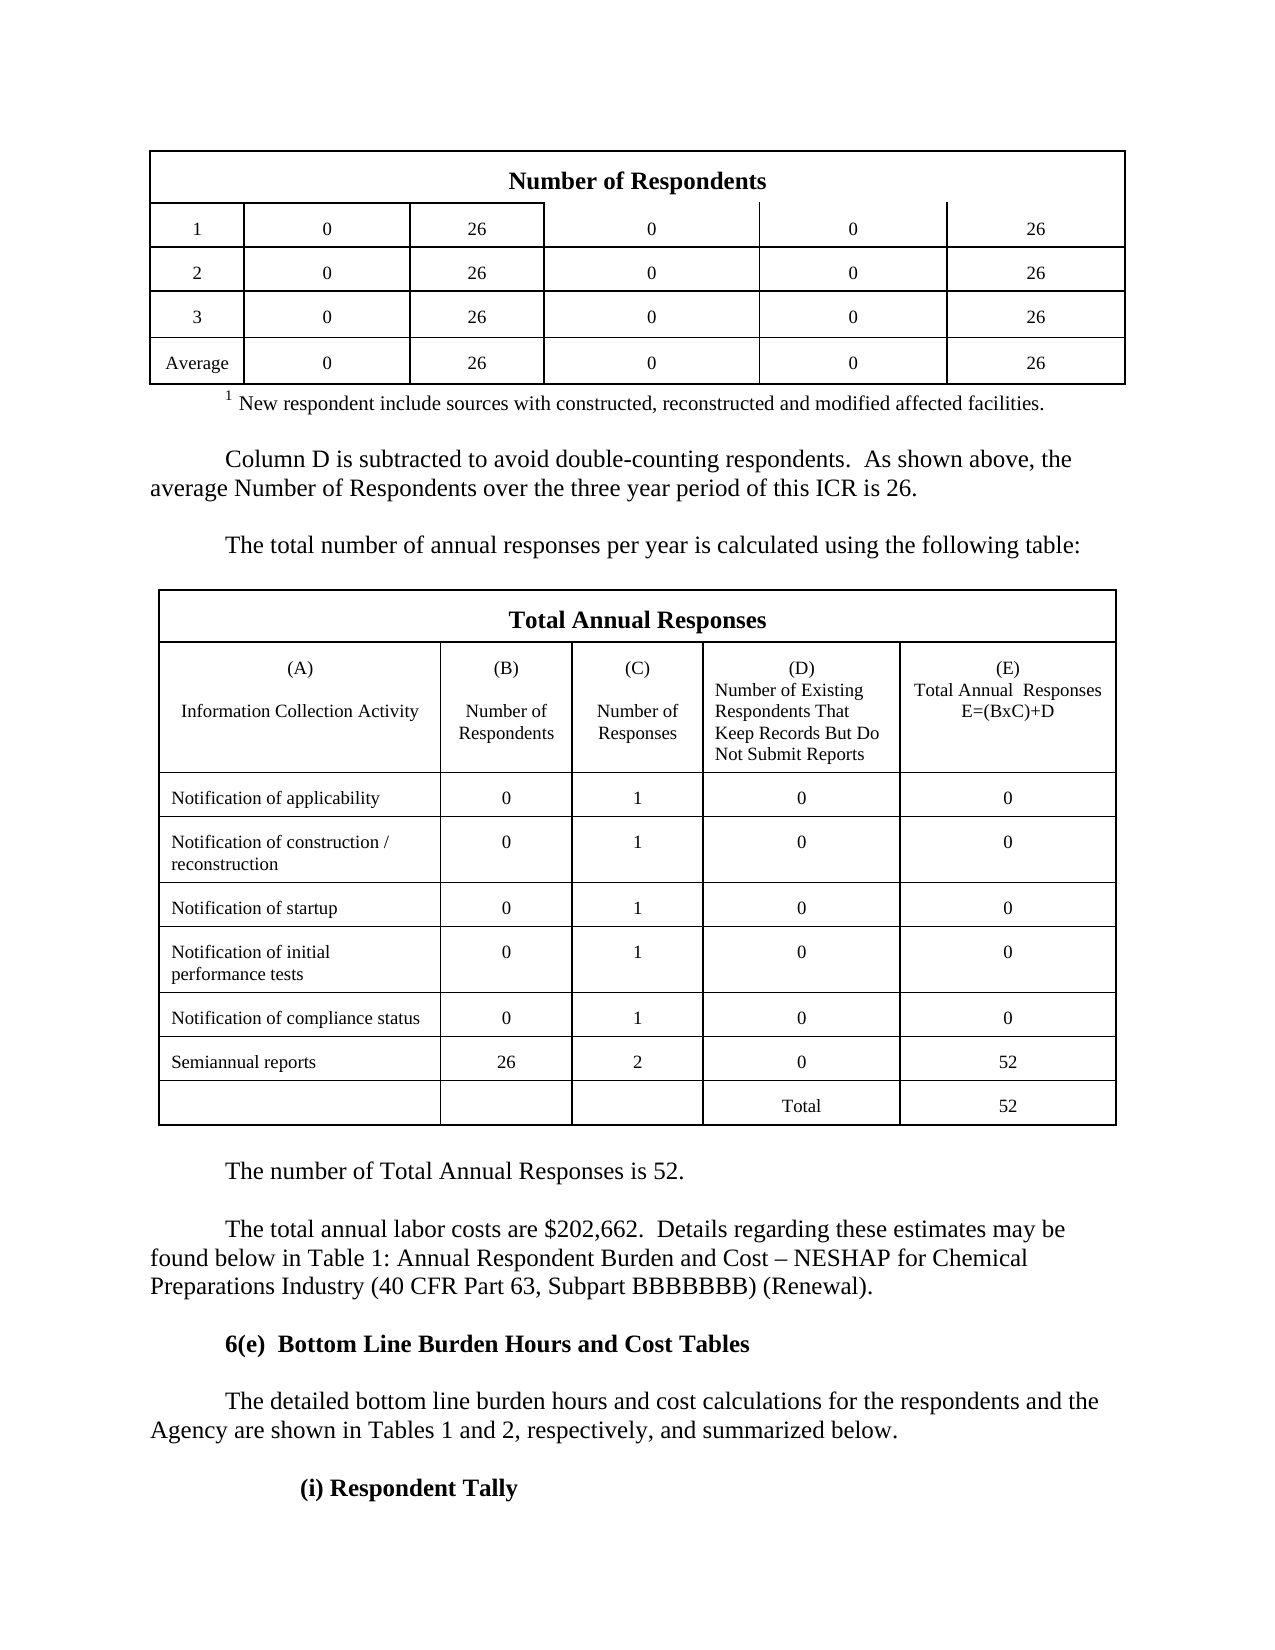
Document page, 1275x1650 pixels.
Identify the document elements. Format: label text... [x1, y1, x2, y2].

table_cell 2 [573, 1037, 702, 1080]
text The total annual labor costs are $202,662. Details regarding these estimates may be found below in Table 1: Annual Respondent Burden and Cost – NESHAP for Chemical Preparations Industry (40 CFR Part 63, Subpart BBBBBBB) (Renewal). [150, 1214, 1125, 1300]
table_cell 0 [704, 1037, 899, 1080]
table_cell [441, 1081, 571, 1124]
table_cell Average [151, 338, 243, 383]
text 1 New respondent include sources with constructed, reconstructed and modified affected facilities. [150, 387, 1125, 415]
table_cell 0 [441, 817, 571, 882]
table_cell Notification of applicability [160, 773, 440, 816]
table_cell 26 [411, 338, 543, 383]
table_cell 0 [901, 993, 1115, 1036]
table_cell 0 [760, 338, 946, 383]
table_cell 0 [704, 817, 899, 882]
text 6(e) Bottom Line Burden Hours and Cost Tables [150, 1329, 1125, 1358]
table_cell 0 [245, 248, 409, 290]
table_cell 0 [704, 927, 899, 991]
table_cell Notification of startup [160, 883, 440, 926]
text The number of Total Annual Responses is 52. [150, 1156, 1125, 1185]
text Column D is subtracted to avoid double-counting respondents. As shown above, the average Number of Respondents over the three year period of this ICR is 26. [150, 444, 1125, 502]
table_cell 0 [901, 773, 1115, 816]
table_cell 0 [704, 883, 899, 926]
table_cell (C) Number of Responses [573, 643, 702, 772]
table_header Number of Respondents [151, 152, 1124, 202]
table_cell [160, 1081, 440, 1124]
table_cell 0 [245, 338, 409, 383]
table_cell 0 [441, 773, 571, 816]
table_cell Notification of initial performance tests [160, 927, 440, 991]
table_cell 0 [760, 292, 946, 337]
table_cell 1 [151, 204, 243, 246]
table_cell (E) Total Annual Responses E=(BxC)+D [901, 643, 1115, 772]
table_cell 0 [545, 292, 759, 337]
table_cell 26 [411, 292, 543, 337]
table_cell Notification of compliance status [160, 993, 440, 1036]
table_cell 2 [151, 248, 243, 290]
table_cell 0 [901, 883, 1115, 926]
table_cell Notification of construction / reconstruction [160, 817, 440, 882]
table_cell 0 [441, 927, 571, 991]
table_cell 26 [948, 203, 1124, 246]
table_cell 52 [901, 1037, 1115, 1080]
table_cell 0 [704, 773, 899, 816]
text (i) Respondent Tally [150, 1473, 1125, 1501]
table_cell 3 [151, 292, 243, 337]
table_cell 0 [901, 927, 1115, 991]
table_cell Total [704, 1081, 899, 1124]
table_cell 1 [573, 993, 702, 1036]
table_cell 1 [573, 883, 702, 926]
table_cell 0 [545, 248, 759, 290]
table_cell 26 [441, 1037, 571, 1080]
table_cell 26 [411, 248, 543, 290]
table_cell 1 [573, 817, 702, 882]
table_cell (B) Number of Respondents [441, 643, 571, 772]
table_cell 0 [441, 993, 571, 1036]
table_cell 1 [573, 773, 702, 816]
table_cell 52 [901, 1081, 1115, 1124]
table_cell 0 [760, 248, 946, 290]
text The total number of annual responses per year is calculated using the following table: [150, 530, 1125, 559]
table_cell 26 [948, 292, 1124, 337]
table_cell 0 [545, 203, 759, 246]
table_cell 26 [948, 248, 1124, 290]
table_cell 1 [573, 927, 702, 991]
text The detailed bottom line burden hours and cost calculations for the respondents and the Agency are shown in Tables 1 and 2, respectively, and summarized below. [150, 1386, 1125, 1444]
table_cell 0 [901, 817, 1115, 882]
table_cell (D) Number of Existing Respondents That Keep Records But Do Not Submit Reports [704, 643, 899, 772]
table_cell [573, 1081, 702, 1124]
table_cell 0 [245, 204, 409, 246]
table_cell 0 [545, 338, 759, 383]
table_cell (A) Information Collection Activity [160, 643, 440, 772]
table_cell Semiannual reports [160, 1037, 440, 1080]
table_header Total Annual Responses [160, 591, 1115, 641]
table_cell 26 [411, 204, 543, 246]
table_cell 0 [441, 883, 571, 926]
table_cell 0 [704, 993, 899, 1036]
table_cell 26 [948, 338, 1124, 383]
table_cell 0 [760, 203, 946, 246]
table_cell 0 [245, 292, 409, 337]
